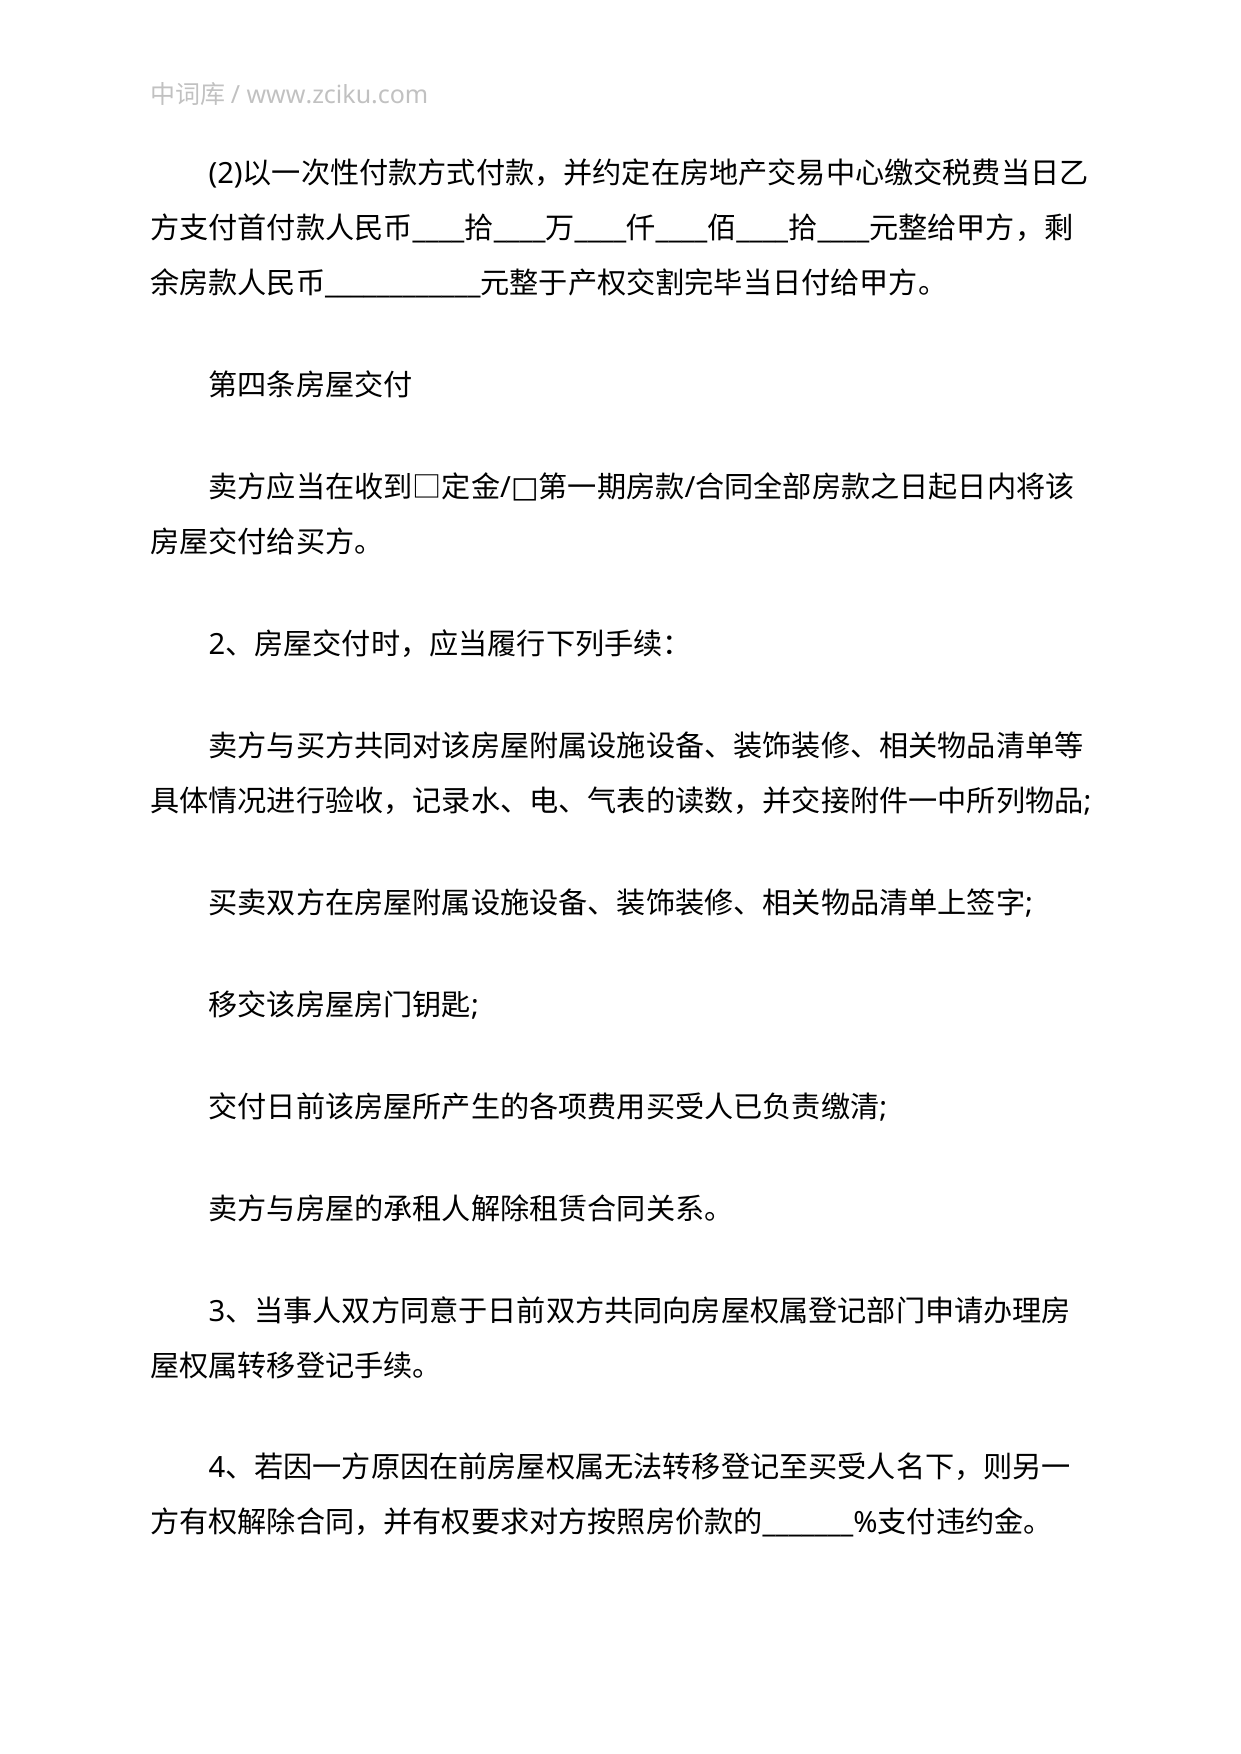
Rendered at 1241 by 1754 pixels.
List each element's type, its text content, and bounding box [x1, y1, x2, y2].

text 交付日前该房屋所产生的各项费用买受人已负责缴清; [150, 1083, 1090, 1126]
text (2)以一次性付款方式付款，并约定在房地产交易中心缴交税费当日乙方支付首付款人民币____拾____万____仟____佰____拾____元整给甲方，剩余房款人民币____________元整于产权交割完毕当日付给甲方。 [150, 150, 1090, 302]
text 移交该房屋房门钥匙; [150, 981, 1090, 1024]
text 第四条房屋交付 [150, 362, 1090, 404]
text 卖方与房屋的承租人解除租赁合同关系。 [150, 1185, 1090, 1228]
text 卖方应当在收到□定金/□第一期房款/合同全部房款之日起日内将该房屋交付给买方。 [150, 464, 1090, 561]
text 4、若因一方原因在前房屋权属无法转移登记至买受人名下，则另一方有权解除合同，并有权要求对方按照房价款的_______%支付违约金。 [150, 1444, 1090, 1541]
text 3、当事人双方同意于日前双方共同向房屋权属登记部门申请办理房屋权属转移登记手续。 [150, 1287, 1090, 1384]
text 买卖双方在房屋附属设施设备、装饰装修、相关物品清单上签字; [150, 879, 1090, 922]
text 2、房屋交付时，应当履行下列手续： [150, 621, 1090, 663]
text 卖方与买方共同对该房屋附属设施设备、装饰装修、相关物品清单等具体情况进行验收，记录水、电、气表的读数，并交接附件一中所列物品; [150, 722, 1090, 820]
